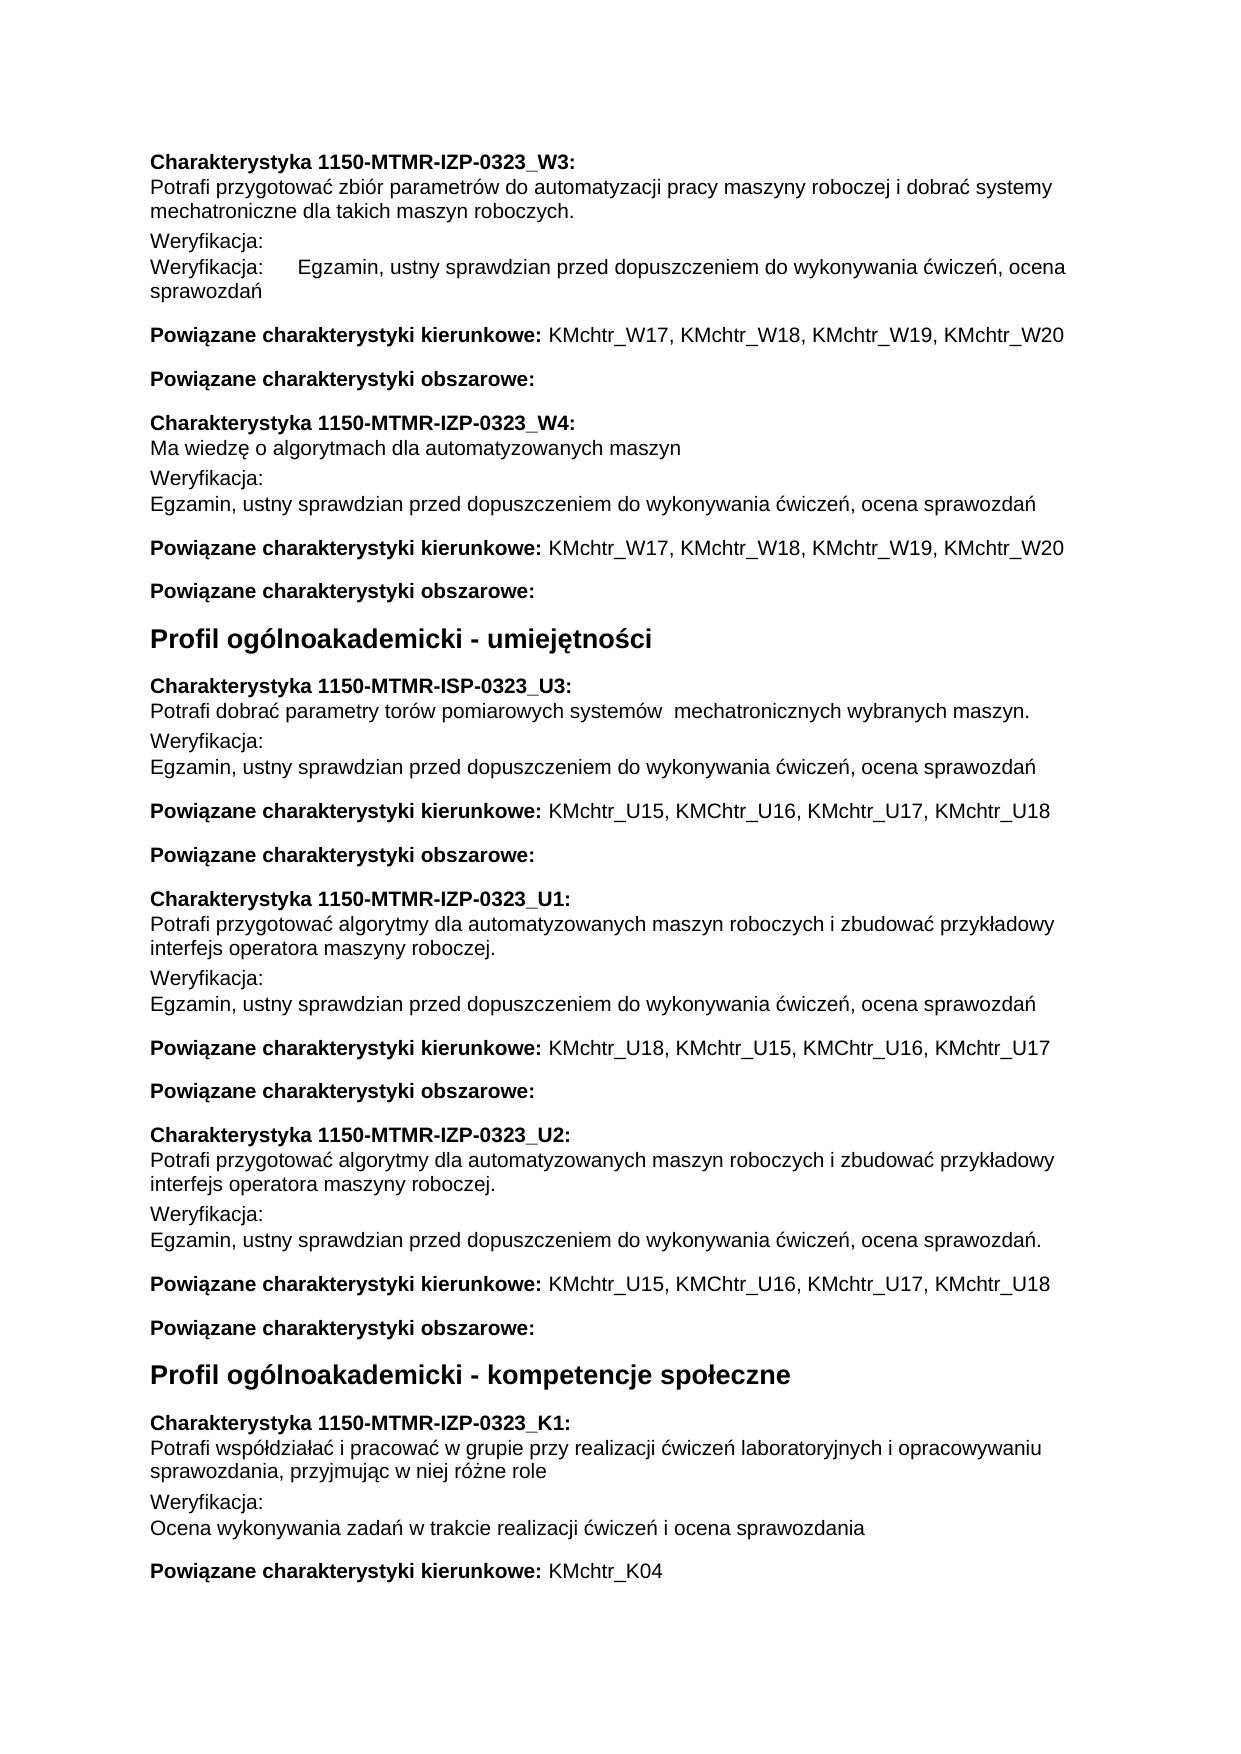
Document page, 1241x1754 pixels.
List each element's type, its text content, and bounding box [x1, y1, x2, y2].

text Powiązane charakterystyki obszarowe: [150, 1316, 1090, 1339]
text Potrafi przygotować algorytmy dla automatyzowanych maszyn roboczych i zbudować przykładowy interfejs operatora maszyny roboczej. [150, 1148, 1090, 1196]
text Charakterystyka 1150-MTMR-IZP-0323_W3: [150, 150, 1090, 174]
text Egzamin, ustny sprawdzian przed dopuszczeniem do wykonywania ćwiczeń, ocena sprawozdań [150, 992, 1090, 1016]
text Potrafi przygotować zbiór parametrów do automatyzacji pracy maszyny roboczej i dobrać systemy mechatroniczne dla takich maszyn roboczych. [150, 175, 1090, 223]
text Powiązane charakterystyki obszarowe: [150, 367, 1090, 391]
text Egzamin, ustny sprawdzian przed dopuszczeniem do wykonywania ćwiczeń, ocena sprawozdań. [150, 1228, 1090, 1252]
text Charakterystyka 1150-MTMR-ISP-0323_U3: [150, 674, 1090, 698]
text Weryfikacja: [150, 729, 1090, 753]
text Charakterystyka 1150-MTMR-IZP-0323_U1: [150, 886, 1090, 910]
text Egzamin, ustny sprawdzian przed dopuszczeniem do wykonywania ćwiczeń, ocena sprawozdań [150, 492, 1090, 516]
text Weryfikacja: [150, 1202, 1090, 1226]
text Powiązane charakterystyki kierunkowe: KMchtr_U15, KMChtr_U16, KMchtr_U17, KMchtr_U18 [150, 1272, 1090, 1296]
text Potrafi przygotować algorytmy dla automatyzowanych maszyn roboczych i zbudować przykładowy interfejs operatora maszyny roboczej. [150, 911, 1090, 959]
text Powiązane charakterystyki kierunkowe: KMchtr_W17, KMchtr_W18, KMchtr_W19, KMchtr_W20 [150, 323, 1090, 347]
text Powiązane charakterystyki kierunkowe: KMchtr_W17, KMchtr_W18, KMchtr_W19, KMchtr_W20 [150, 535, 1090, 559]
text Ocena wykonywania zadań w trakcie realizacji ćwiczeń i ocena sprawozdania [150, 1516, 1090, 1539]
text Charakterystyka 1150-MTMR-IZP-0323_W4: [150, 410, 1090, 434]
text Weryfikacja: [150, 466, 1090, 489]
subtitle Profil ogólnoakademicki - umiejętności [150, 623, 1090, 654]
text Weryfikacja: [150, 1489, 1090, 1513]
text Ma wiedzę o algorytmach dla automatyzowanych maszyn [150, 435, 1090, 459]
text Powiązane charakterystyki obszarowe: [150, 1079, 1090, 1103]
text Charakterystyka 1150-MTMR-IZP-0323_K1: [150, 1410, 1090, 1434]
text Powiązane charakterystyki kierunkowe: KMchtr_K04 [150, 1559, 1090, 1583]
text Powiązane charakterystyki kierunkowe: KMchtr_U18, KMchtr_U15, KMChtr_U16, KMchtr_U17 [150, 1035, 1090, 1059]
subtitle Profil ogólnoakademicki - kompetencje społeczne [150, 1359, 1090, 1391]
text Powiązane charakterystyki obszarowe: [150, 579, 1090, 603]
text Weryfikacja: [150, 966, 1090, 989]
text Powiązane charakterystyki kierunkowe: KMchtr_U15, KMChtr_U16, KMchtr_U17, KMchtr_U18 [150, 799, 1090, 823]
text Egzamin, ustny sprawdzian przed dopuszczeniem do wykonywania ćwiczeń, ocena sprawozdań [150, 755, 1090, 779]
text Potrafi dobrać parametry torów pomiarowych systemów mechatronicznych wybranych maszyn. [150, 699, 1090, 723]
text Weryfikacja: Egzamin, ustny sprawdzian przed dopuszczeniem do wykonywania ćwiczeń, ocena sprawozdań [150, 255, 1090, 303]
text Weryfikacja: [150, 229, 1090, 253]
text Potrafi współdziałać i pracować w grupie przy realizacji ćwiczeń laboratoryjnych i opracowywaniu sprawozdania, przyjmując w niej różne role [150, 1435, 1090, 1483]
text Powiązane charakterystyki obszarowe: [150, 843, 1090, 867]
text Charakterystyka 1150-MTMR-IZP-0323_U2: [150, 1123, 1090, 1147]
